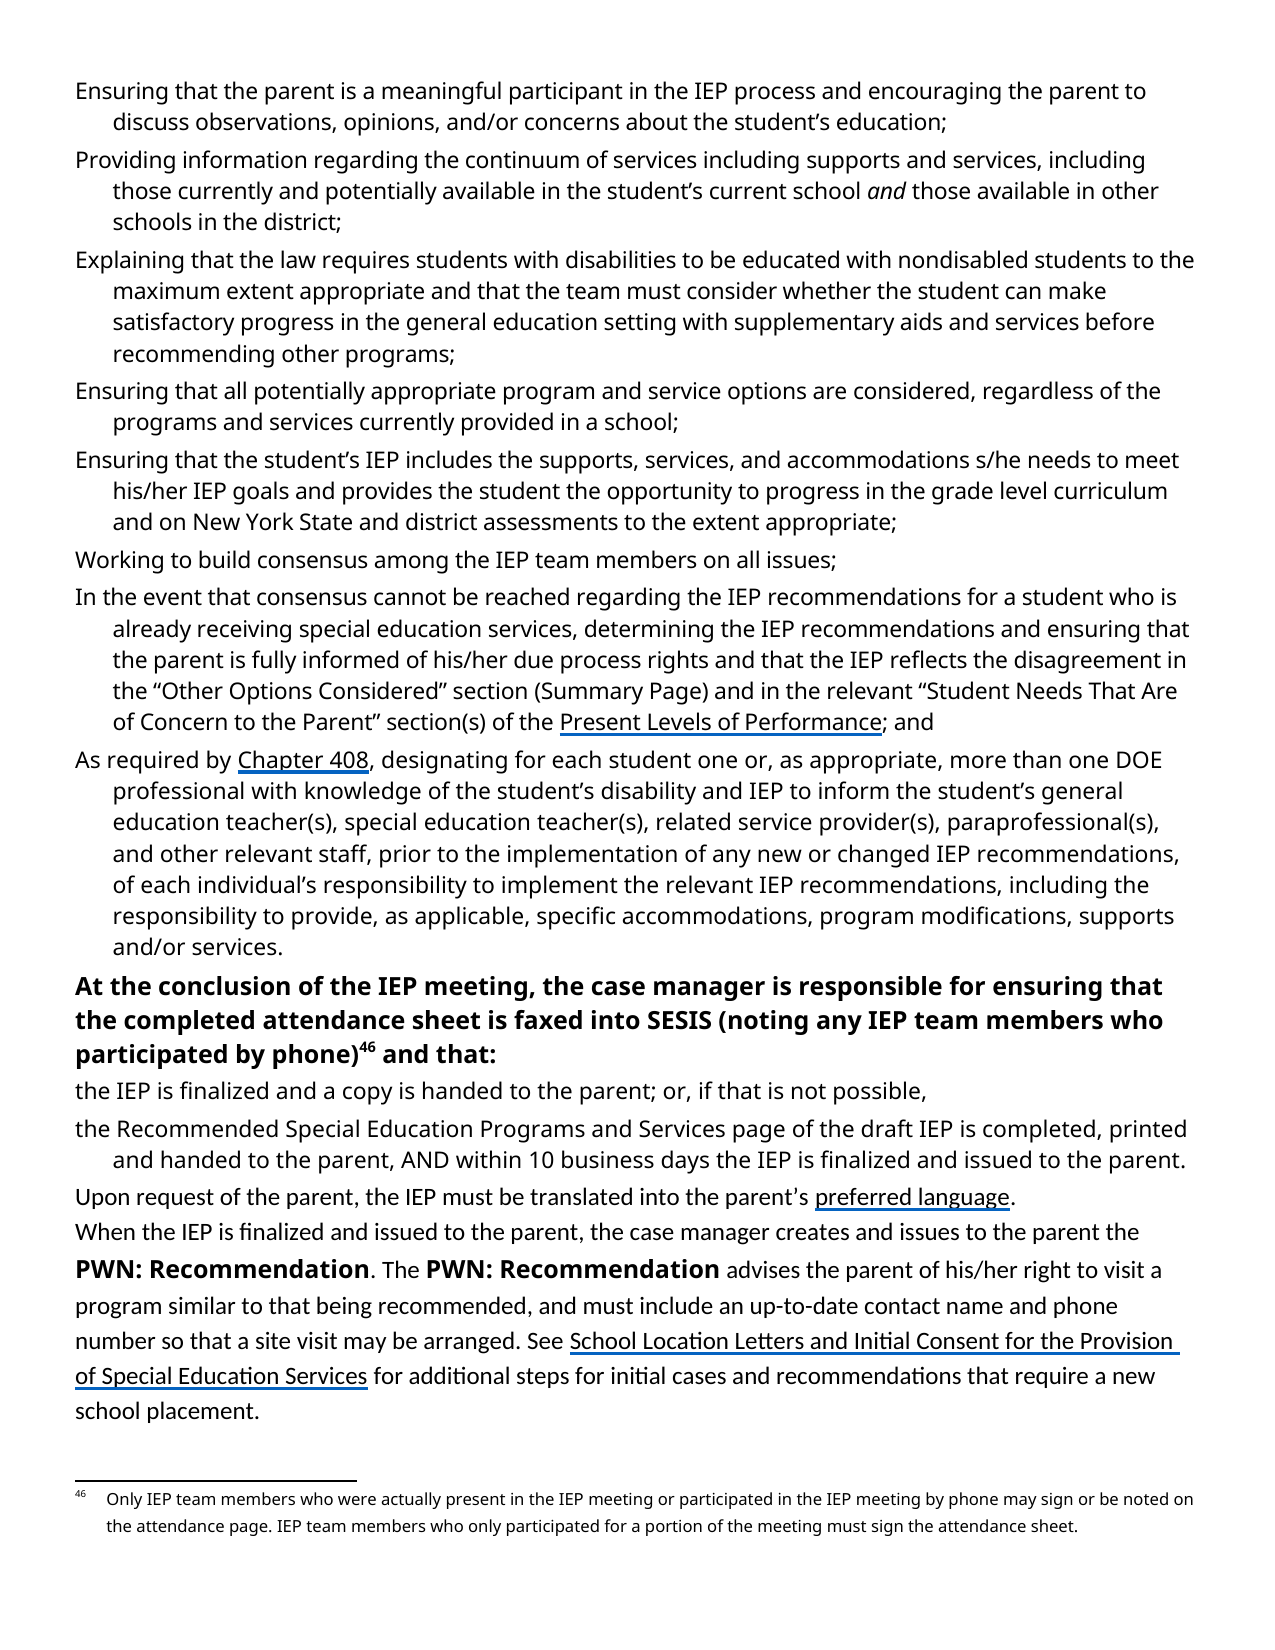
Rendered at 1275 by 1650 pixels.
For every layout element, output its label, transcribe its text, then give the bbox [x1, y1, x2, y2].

text Ensuring that the student’s IEP includes the supports, services, and accommodations s/he needs to meet his/her IEP goals and provides the student the opportunity to progress in the grade level curriculum and on New York State and district assessments to the extent appropriate; [75, 444, 1200, 537]
text Upon request of the parent, the IEP must be translated into the parent’s preferred language. [75, 1181, 1200, 1212]
text At the conclusion of the IEP meeting, the case manager is responsible for ensuring that the completed attendance sheet is faxed into SESIS (noting any IEP team members who participated by phone) and that: [75, 969, 1200, 1071]
text the IEP is finalized and a copy is handed to the parent; or, if that is not possible, [75, 1075, 1200, 1106]
text Providing information regarding the continuum of services including supports and services, including those currently and potentially available in the student’s current school and those available in other schools in the district; [75, 144, 1200, 237]
text Working to build consensus among the IEP team members on all issues; [75, 544, 1200, 575]
text When the IEP is finalized and issued to the parent, the case manager creates and issues to the parent the PWN: Recommendation. The PWN: Recommendation advises the parent of his/her right to visit a program similar to that being recommended, and must include an up-to-date contact name and phone number so that a site visit may be arranged. See School Location Letters and Initial Consent for the Provision of Special Education Services for additional steps for initial cases and recommendations that require a new school placement. [75, 1216, 1200, 1426]
text Explaining that the law requires students with disabilities to be educated with nondisabled students to the maximum extent appropriate and that the team must consider whether the student can make satisfactory progress in the general education setting with supplementary aids and services before recommending other programs; [75, 244, 1200, 369]
text In the event that consensus cannot be reached regarding the IEP recommendations for a student who is already receiving special education services, determining the IEP recommendations and ensuring that the parent is fully informed of his/her due process rights and that the IEP reflects the disagreement in the “Other Options Considered” section (Summary Page) and in the relevant “Student Needs That Are of Concern to the Parent” section(s) of the Present Levels of Performance; and [75, 581, 1200, 737]
text Ensuring that all potentially appropriate program and service options are considered, regardless of the programs and services currently provided in a school; [75, 375, 1200, 437]
text As required by Chapter 408, designating for each student one or, as appropriate, more than one DOE professional with knowledge of the student’s disability and IEP to inform the student’s general education teacher(s), special education teacher(s), related service provider(s), paraprofessional(s), and other relevant staff, prior to the implementation of any new or changed IEP recommendations, of each individual’s responsibility to implement the relevant IEP recommendations, including the responsibility to provide, as applicable, specific accommodations, program modifications, supports and/or services. [75, 744, 1200, 962]
text Ensuring that the parent is a meaningful participant in the IEP process and encouraging the parent to discuss observations, opinions, and/or concerns about the student’s education; [75, 75, 1200, 137]
text the Recommended Special Education Programs and Services page of the draft IEP is completed, printed and handed to the parent, AND within 10 business days the IEP is finalized and issued to the parent. [75, 1113, 1200, 1175]
